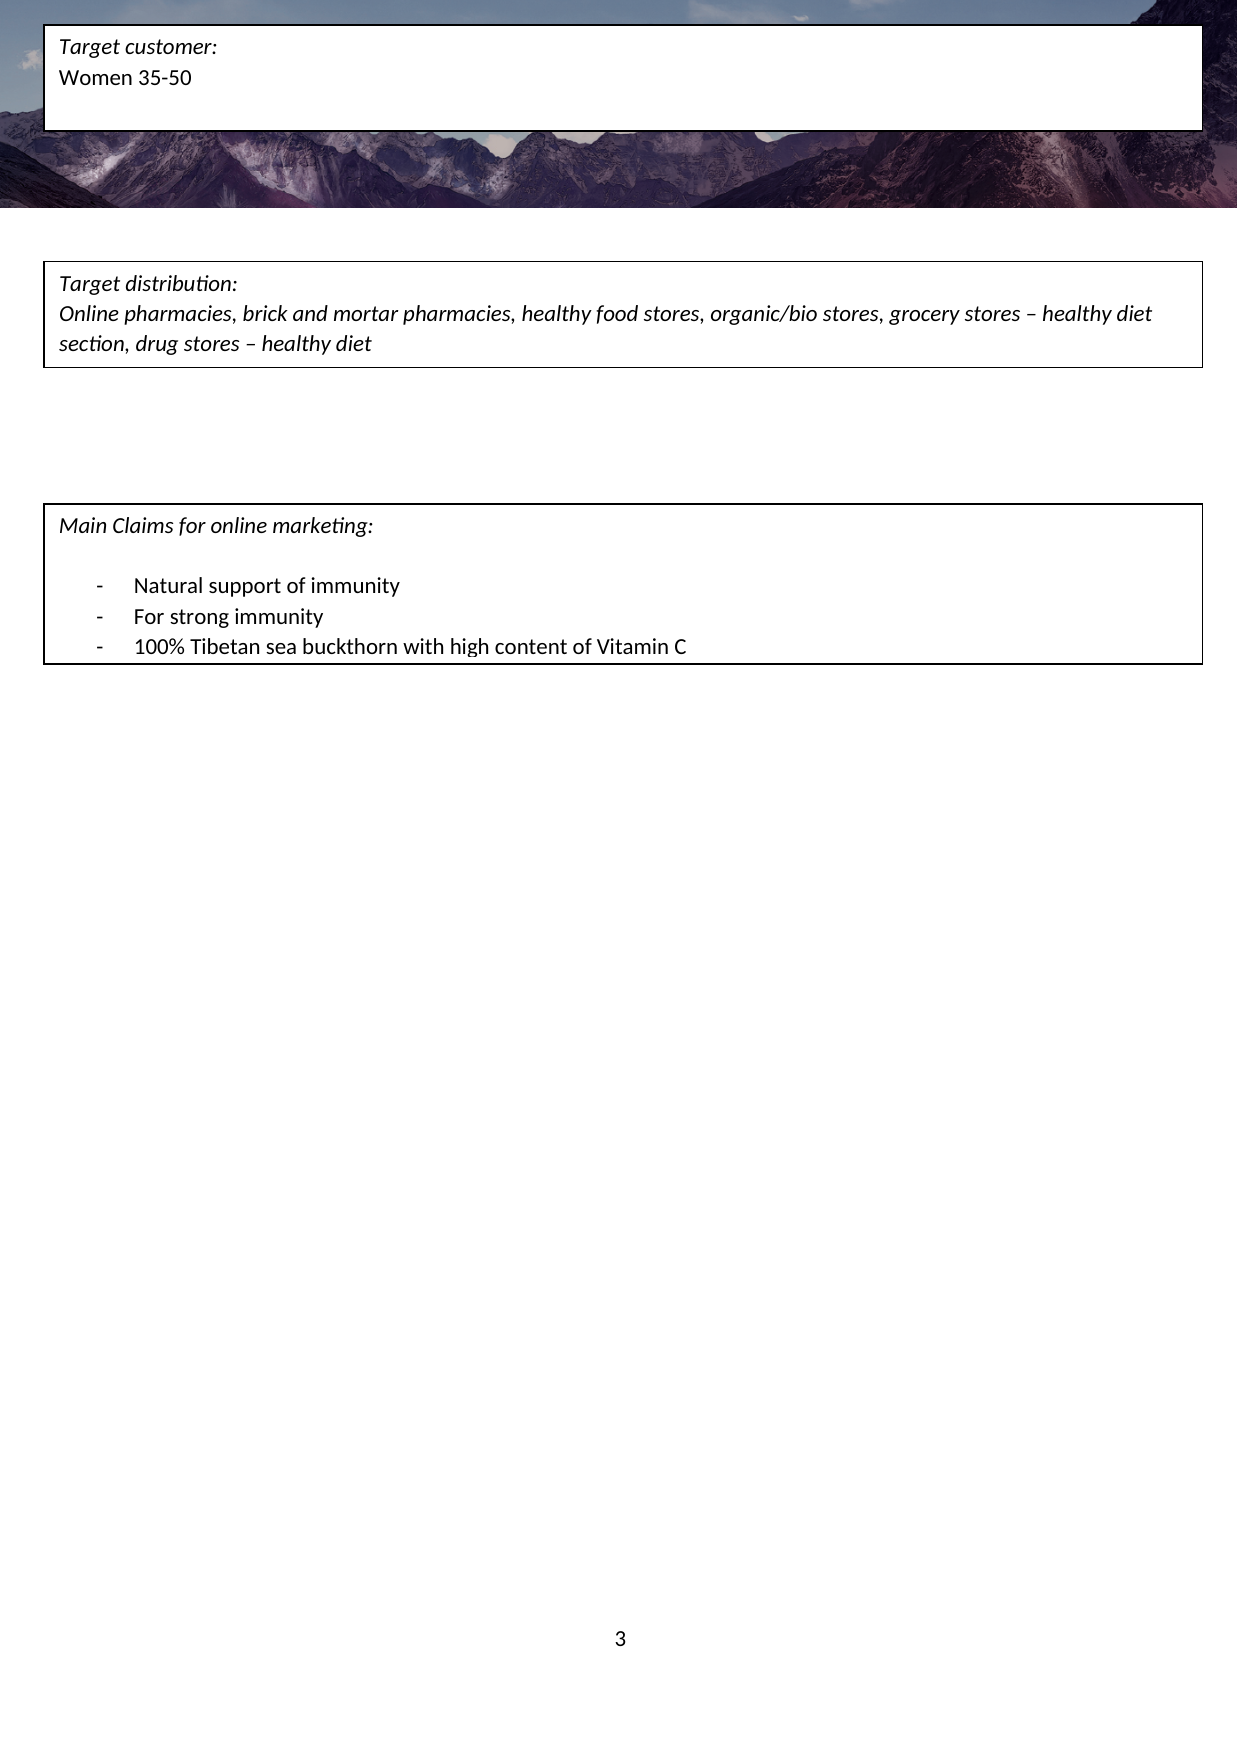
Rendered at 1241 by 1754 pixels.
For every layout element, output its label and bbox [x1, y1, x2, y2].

picture [0, 0, 1237, 208]
